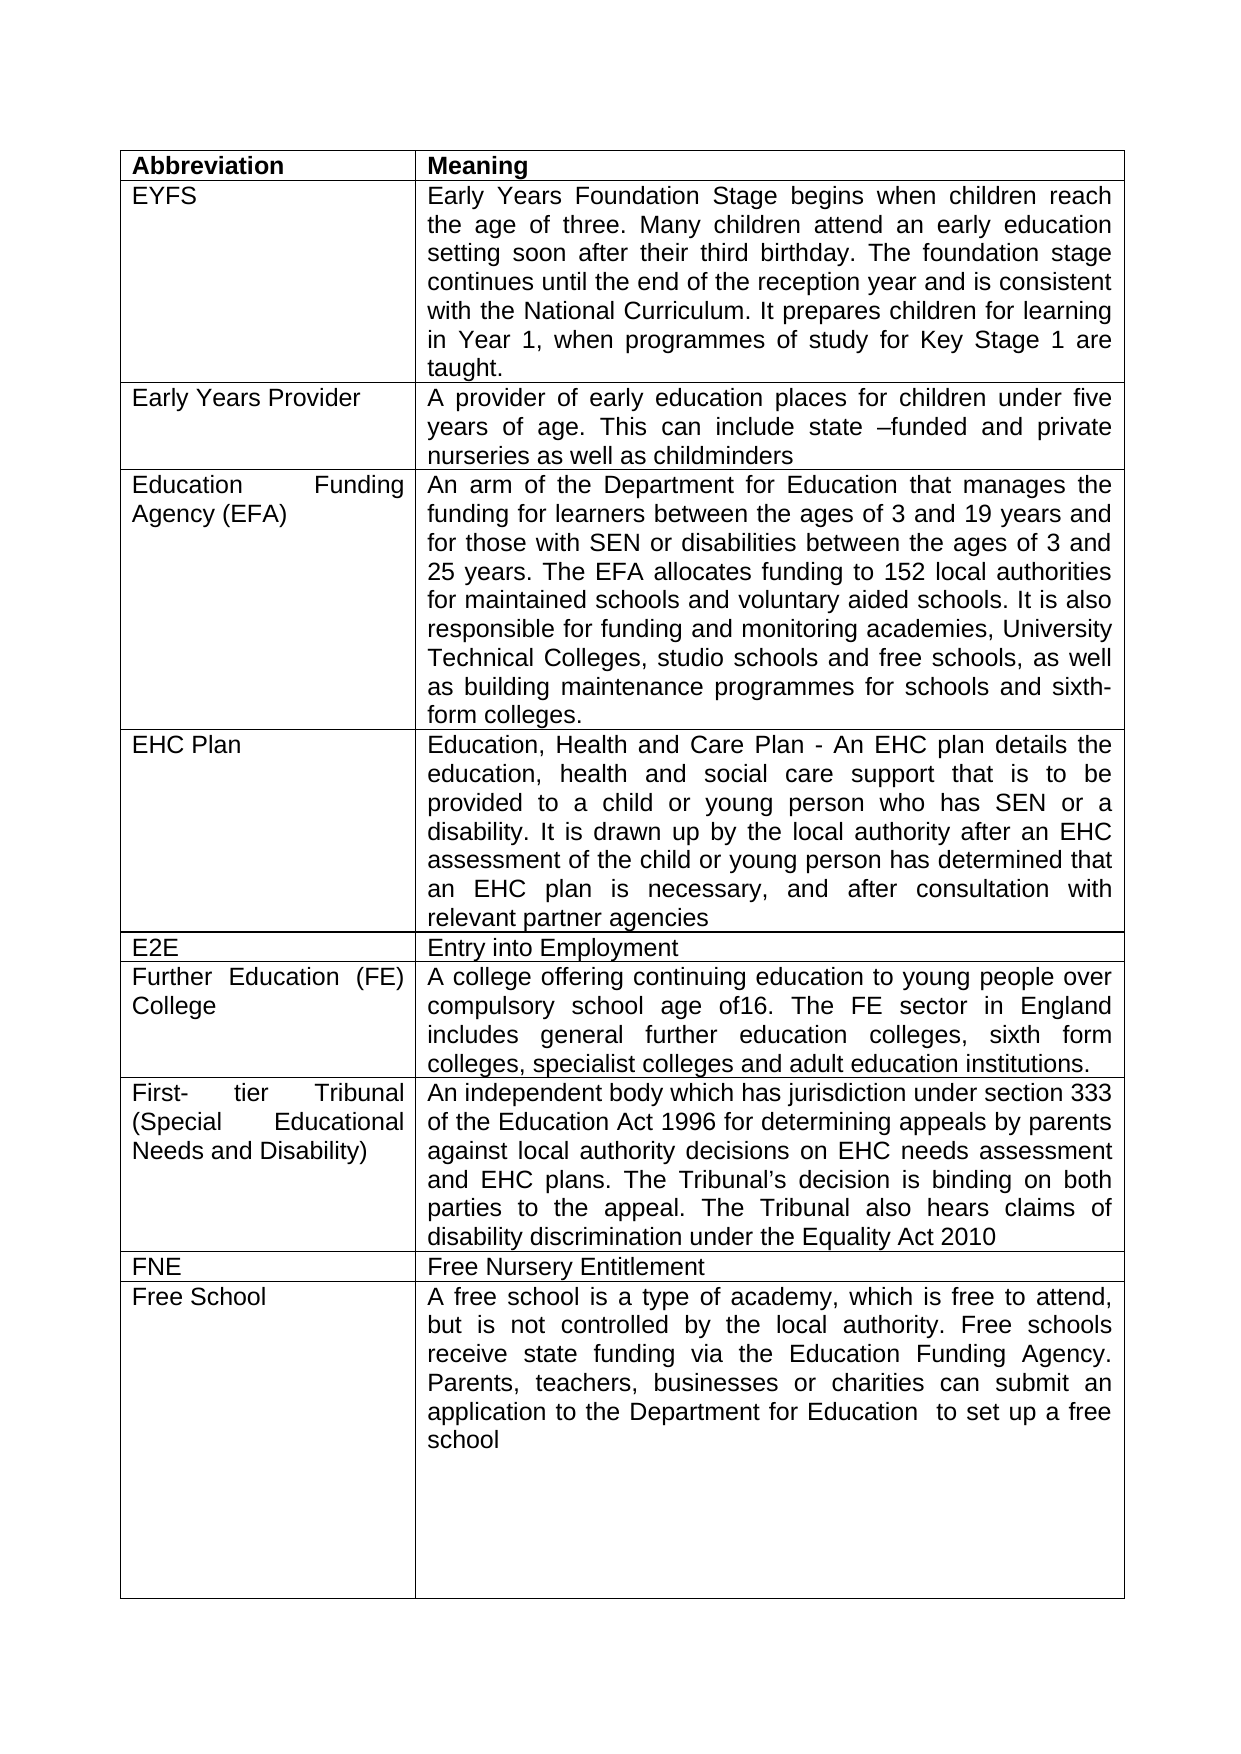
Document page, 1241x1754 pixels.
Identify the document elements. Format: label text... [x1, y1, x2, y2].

table_cell A free school is a type of academy, which is free to attend, but is not controlled by the local authority. Free schools receive state funding via the Education Funding Agency. Parents, teachers, businesses or charities can submit an application to the Department for Education to set up a free school [416, 1282, 1124, 1598]
table_cell Education Funding Agency (EFA) [121, 470, 415, 729]
table_cell Early Years Foundation Stage begins when children reach the age of three. Many children attend an early education setting soon after their third birthday. The foundation stage continues until the end of the reception year and is consistent with the National Curriculum. It prepares children for learning in Year 1, when programmes of study for Key Stage 1 are taught. [416, 181, 1124, 382]
table_cell Early Years Provider [121, 383, 415, 469]
table_cell Entry into Employment [416, 933, 1124, 961]
table_cell Free Nursery Entitlement [416, 1252, 1124, 1281]
table_cell Further Education (FE) College [121, 962, 415, 1077]
table_cell A college offering continuing education to young people over compulsory school age of16. The FE sector in England includes general further education colleges, sixth form colleges, specialist colleges and adult education institutions. [416, 962, 1124, 1077]
table_cell FNE [121, 1252, 415, 1281]
table_cell An independent body which has jurisdiction under section 333 of the Education Act 1996 for determining appeals by parents against local authority decisions on EHC needs assessment and EHC plans. The Tribunal’s decision is binding on both parties to the appeal. The Tribunal also hears claims of disability discrimination under the Equality Act 2010 [416, 1078, 1124, 1251]
table_cell Meaning [416, 151, 1124, 180]
table_cell A provider of early education places for children under five years of age. This can include state –funded and private nurseries as well as childminders [416, 383, 1124, 469]
table_cell Abbreviation [121, 151, 415, 180]
table_cell First- tier Tribunal (Special Educational Needs and Disability) [121, 1078, 415, 1251]
table_cell Education, Health and Care Plan - An EHC plan details the education, health and social care support that is to be provided to a child or young person who has SEN or a disability. It is drawn up by the local authority after an EHC assessment of the child or young person has determined that an EHC plan is necessary, and after consultation with relevant partner agencies [416, 730, 1124, 931]
table_cell EHC Plan [121, 730, 415, 931]
table_cell E2E [121, 933, 415, 961]
table_cell EYFS [121, 181, 415, 382]
table_cell An arm of the Department for Education that manages the funding for learners between the ages of 3 and 19 years and for those with SEN or disabilities between the ages of 3 and 25 years. The EFA allocates funding to 152 local authorities for maintained schools and voluntary aided schools. It is also responsible for funding and monitoring academies, University Technical Colleges, studio schools and free schools, as well as building maintenance programmes for schools and sixth-form colleges. [416, 470, 1124, 729]
table_cell Free School [121, 1282, 415, 1598]
